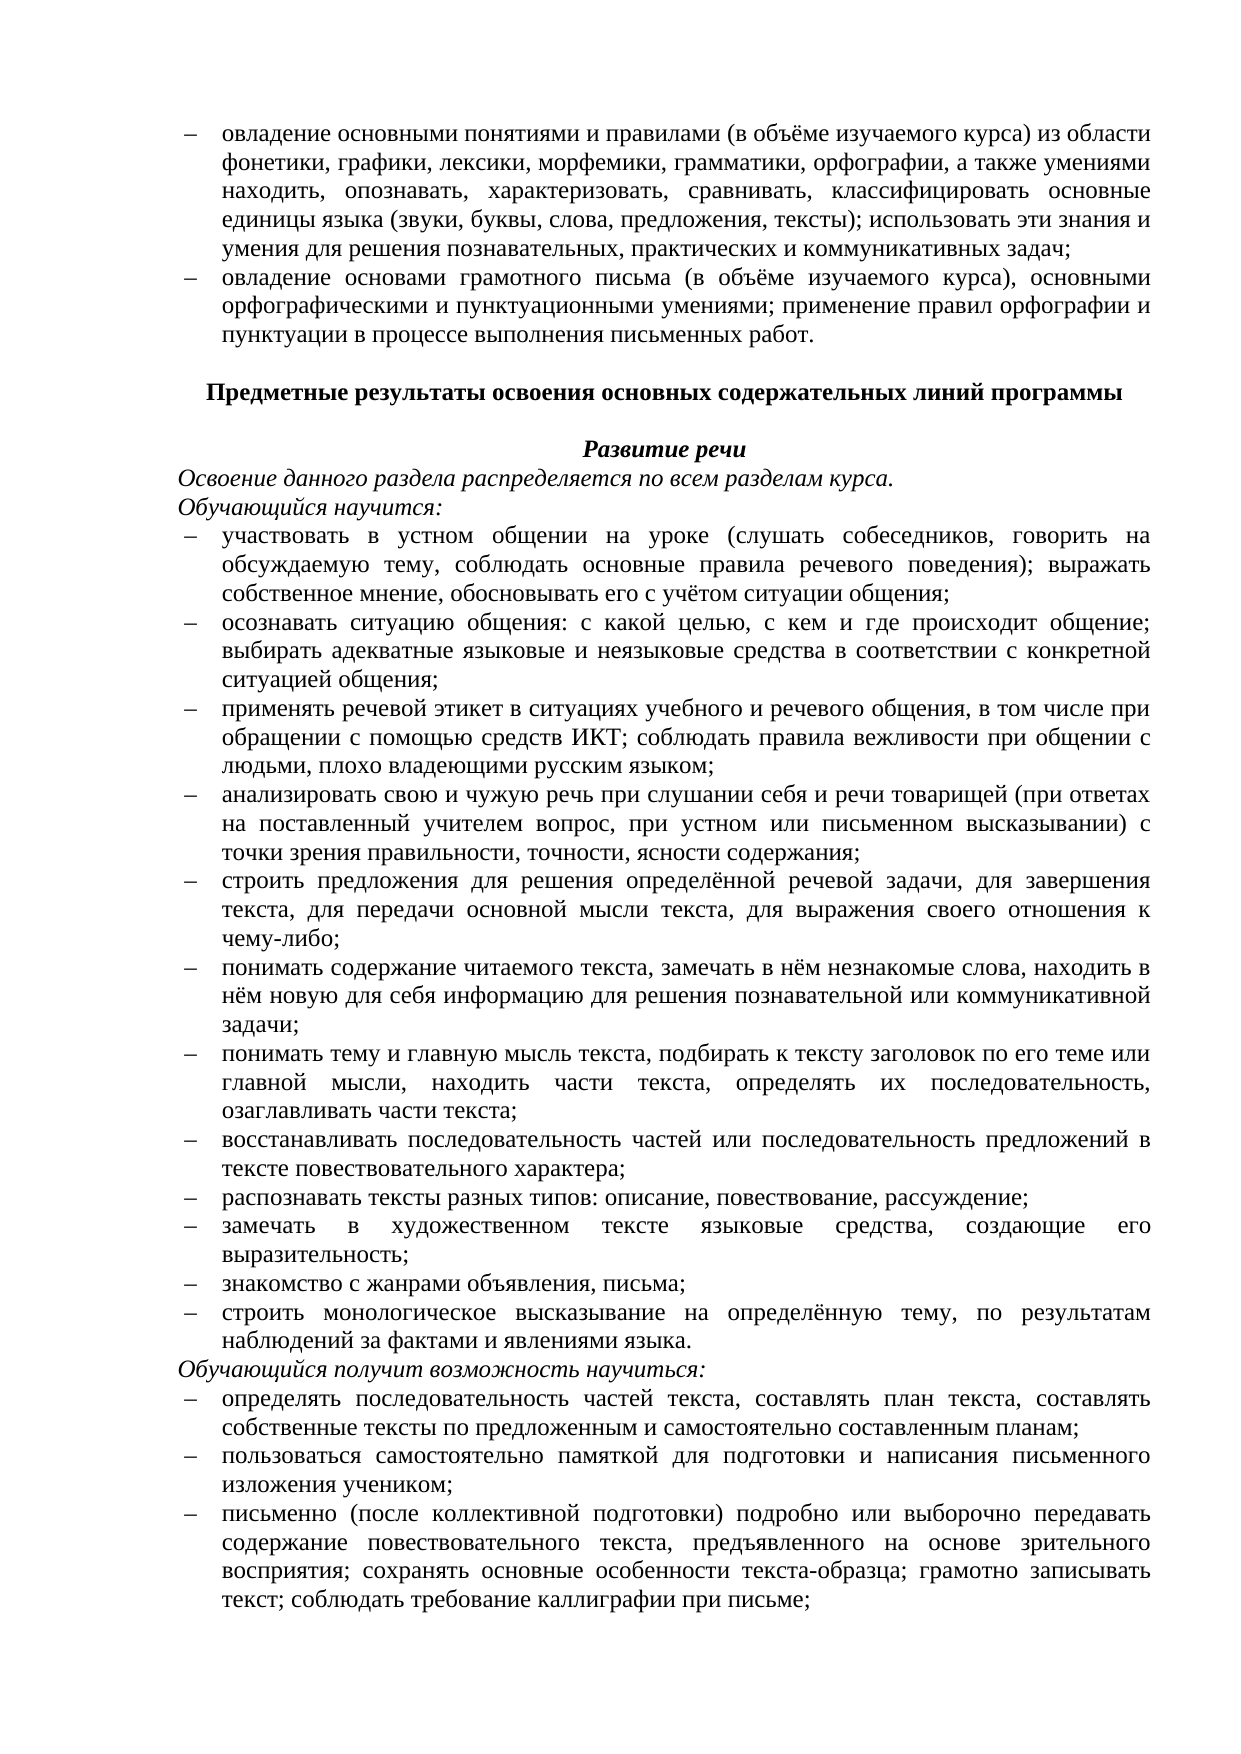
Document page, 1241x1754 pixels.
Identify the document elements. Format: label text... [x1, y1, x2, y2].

list письменно (после коллективной подготовки) подробно или выборочно передавать содержание повествовательного текста, предъявленного на основе зрительного восприятия; сохранять основные особенности текста-образца; грамотно записывать текст; соблюдать требование каллиграфии при письме; [184, 1498, 1152, 1613]
list строить монологическое высказывание на определённую тему, по результатам наблюдений за фактами и явлениями языка. [184, 1297, 1152, 1354]
list распознавать тексты разных типов: описание, повествование, рассуждение; [184, 1182, 1152, 1211]
list овладение основными понятиями и правилами (в объёме изучаемого курса) из области фонетики, графики, лексики, морфемики, грамматики, орфографии, а также умениями находить, опознавать, характеризовать, сравнивать, классифицировать основные единицы языка (звуки, буквы, слова, предложения, тексты); использовать эти знания и умения для решения познавательных, практических и коммуникативных задач; [184, 118, 1152, 262]
list понимать содержание читаемого текста, замечать в нём незнакомые слова, находить в нём новую для себя информацию для решения познавательной или коммуникативной задачи; [184, 952, 1152, 1038]
text Обучающийся научится: [177, 492, 1152, 521]
list замечать в художественном тексте языковые средства, создающие его выразительность; [184, 1211, 1152, 1268]
text Предметные результаты освоения основных содержательных линий программы [177, 377, 1152, 406]
list пользоваться самостоятельно памяткой для подготовки и написания письменного изложения учеником; [184, 1441, 1152, 1498]
list анализировать свою и чужую речь при слушании себя и речи товарищей (при ответах на поставленный учителем вопрос, при устном или письменном высказывании) с точки зрения правильности, точности, ясности содержания; [184, 779, 1152, 866]
text Развитие речи [177, 434, 1152, 463]
list применять речевой этикет в ситуациях учебного и речевого общения, в том числе при обращении с помощью средств ИКТ; соблюдать правила вежливости при общении с людьми, плохо владеющими русским языком; [184, 693, 1152, 779]
list осознавать ситуацию общения: с какой целью, с кем и где происходит общение; выбирать адекватные языковые и неязыковые средства в соответствии с конкретной ситуацией общения; [184, 607, 1152, 693]
list овладение основами грамотного письма (в объёме изучаемого курса), основными орфографическими и пунктуационными умениями; применение правил орфографии и пунктуации в процессе выполнения письменных работ. [184, 262, 1152, 348]
list восстанавливать последовательность частей или последовательность предложений в тексте повествовательного характера; [184, 1124, 1152, 1182]
text Обучающийся получит возможность научиться: [177, 1354, 1152, 1383]
list понимать тему и главную мысль текста, подбирать к тексту заголовок по его теме или главной мысли, находить части текста, определять их последовательность, озаглавливать части текста; [184, 1038, 1152, 1124]
text Освоение данного раздела распределяется по всем разделам курса. [177, 463, 1152, 492]
list определять последовательность частей текста, составлять план текста, составлять собственные тексты по предложенным и самостоятельно составленным планам; [184, 1383, 1152, 1441]
list строить предложения для решения определённой речевой задачи, для завершения текста, для передачи основной мысли текста, для выражения своего отношения к чему-либо; [184, 866, 1152, 952]
list участвовать в устном общении на уроке (слушать собеседников, говорить на обсуждаемую тему, соблюдать основные правила речевого поведения); выражать собственное мнение, обосновывать его с учётом ситуации общения; [184, 521, 1152, 607]
list знакомство с жанрами объявления, письма; [184, 1268, 1152, 1297]
